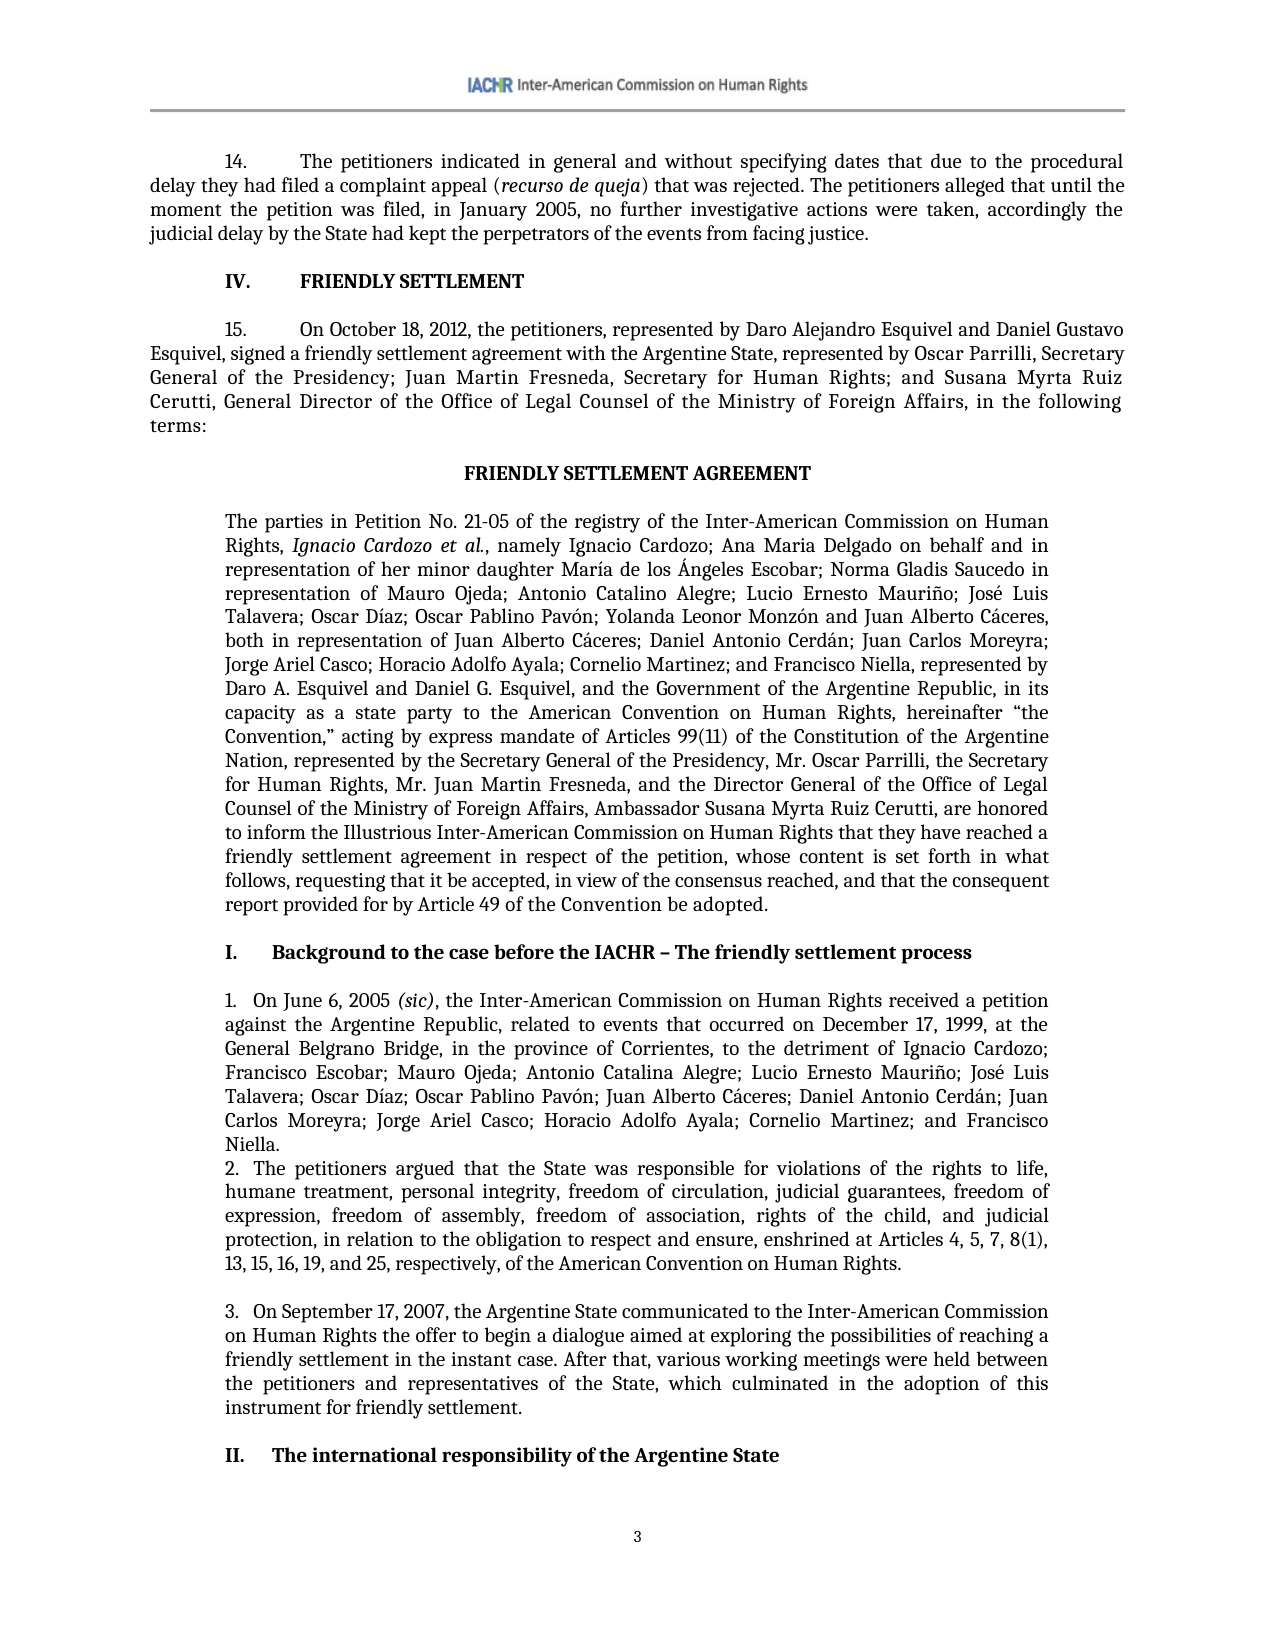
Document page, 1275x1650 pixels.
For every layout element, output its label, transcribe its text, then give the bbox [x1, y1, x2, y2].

list On September 17, 2007, the Argentine State communicated to the Inter-American Commission on Human Rights the offer to begin a dialogue aimed at exploring the possibilities of reaching a friendly settlement in the instant case. After that, various working meetings were held between the petitioners and representatives of the State, which culminated in the adoption of this instrument for friendly settlement. [225, 1300, 1050, 1420]
list On June 6, 2005 (sic), the Inter-American Commission on Human Rights received a petition against the Argentine Republic, related to events that occurred on December 17, 1999, at the General Belgrano Bridge, in the province of Corrientes, to the detriment of Ignacio Cardozo; Francisco Escobar; Mauro Ojeda; Antonio Catalina Alegre; Lucio Ernesto Mauriño; José Luis Talavera; Oscar Díaz; Oscar Pablino Pavón; Juan Alberto Cáceres; Daniel Antonio Cerdán; Juan Carlos Moreyra; Jorge Ariel Casco; Horacio Adolfo Ayala; Cornelio Martinez; and Francisco Niella. [225, 988, 1050, 1156]
list The petitioners argued that the State was responsible for violations of the rights to life, humane treatment, personal integrity, freedom of circulation, judicial guarantees, freedom of expression, freedom of assembly, freedom of association, rights of the child, and judicial protection, in relation to the obligation to respect and ensure, enshrined at Articles 4, 5, 7, 8(1), 13, 15, 16, 19, and 25, respectively, of the American Convention on Human Rights. [225, 1156, 1050, 1276]
list Background to the case before the IACHR – The friendly settlement process [225, 941, 1050, 964]
list On October 18, 2012, the petitioners, represented by Daro Alejandro Esquivel and Daniel Gustavo Esquivel, signed a friendly settlement agreement with the Argentine State, represented by Oscar Parrilli, Secretary General of the Presidency; Juan Martin Fresneda, Secretary for Human Rights; and Susana Myrta Ruiz Cerutti, General Director of the Office of Legal Counsel of the Ministry of Foreign Affairs, in the following terms: [150, 318, 1125, 437]
picture [456, 75, 819, 95]
list The petitioners indicated in general and without specifying dates that due to the procedural delay they had filed a complaint appeal (recurso de queja) that was rejected. The petitioners alleged that until the moment the petition was filed, in January 2005, no further investigative actions were taken, accordingly the judicial delay by the State had kept the perpetrators of the events from facing justice. [150, 150, 1125, 246]
text FRIENDLY SETTLEMENT AGREEMENT [225, 461, 1050, 485]
list FRIENDLY SETTLEMENT [225, 270, 1125, 294]
list The international responsibility of the Argentine State [225, 1444, 1050, 1468]
text The parties in Petition No. 21-05 of the registry of the Inter-American Commission on Human Rights, Ignacio Cardozo et al., namely Ignacio Cardozo; Ana Maria Delgado on behalf and in representation of her minor daughter María de los Ángeles Escobar; Norma Gladis Saucedo in representation of Mauro Ojeda; Antonio Catalino Alegre; Lucio Ernesto Mauriño; José Luis Talavera; Oscar Díaz; Oscar Pablino Pavón; Yolanda Leonor Monzón and Juan Alberto Cáceres, both in representation of Juan Alberto Cáceres; Daniel Antonio Cerdán; Juan Carlos Moreyra; Jorge Ariel Casco; Horacio Adolfo Ayala; Cornelio Martinez; and Francisco Niella, represented by Daro A. Esquivel and Daniel G. Esquivel, and the Government of the Argentine Republic, in its capacity as a state party to the American Convention on Human Rights, hereinafter “the Convention,” acting by express mandate of Articles 99(11) of the Constitution of the Argentine Nation, represented by the Secretary General of the Presidency, Mr. Oscar Parrilli, the Secretary for Human Rights, Mr. Juan Martin Fresneda, and the Director General of the Office of Legal Counsel of the Ministry of Foreign Affairs, Ambassador Susana Myrta Ruiz Cerutti, are honored to inform the Illustrious Inter-American Commission on Human Rights that they have reached a friendly settlement agreement in respect of the petition, whose content is set forth in what follows, requesting that it be accepted, in view of the consensus reached, and that the consequent report provided for by Article 49 of the Convention be adopted. [225, 509, 1050, 917]
